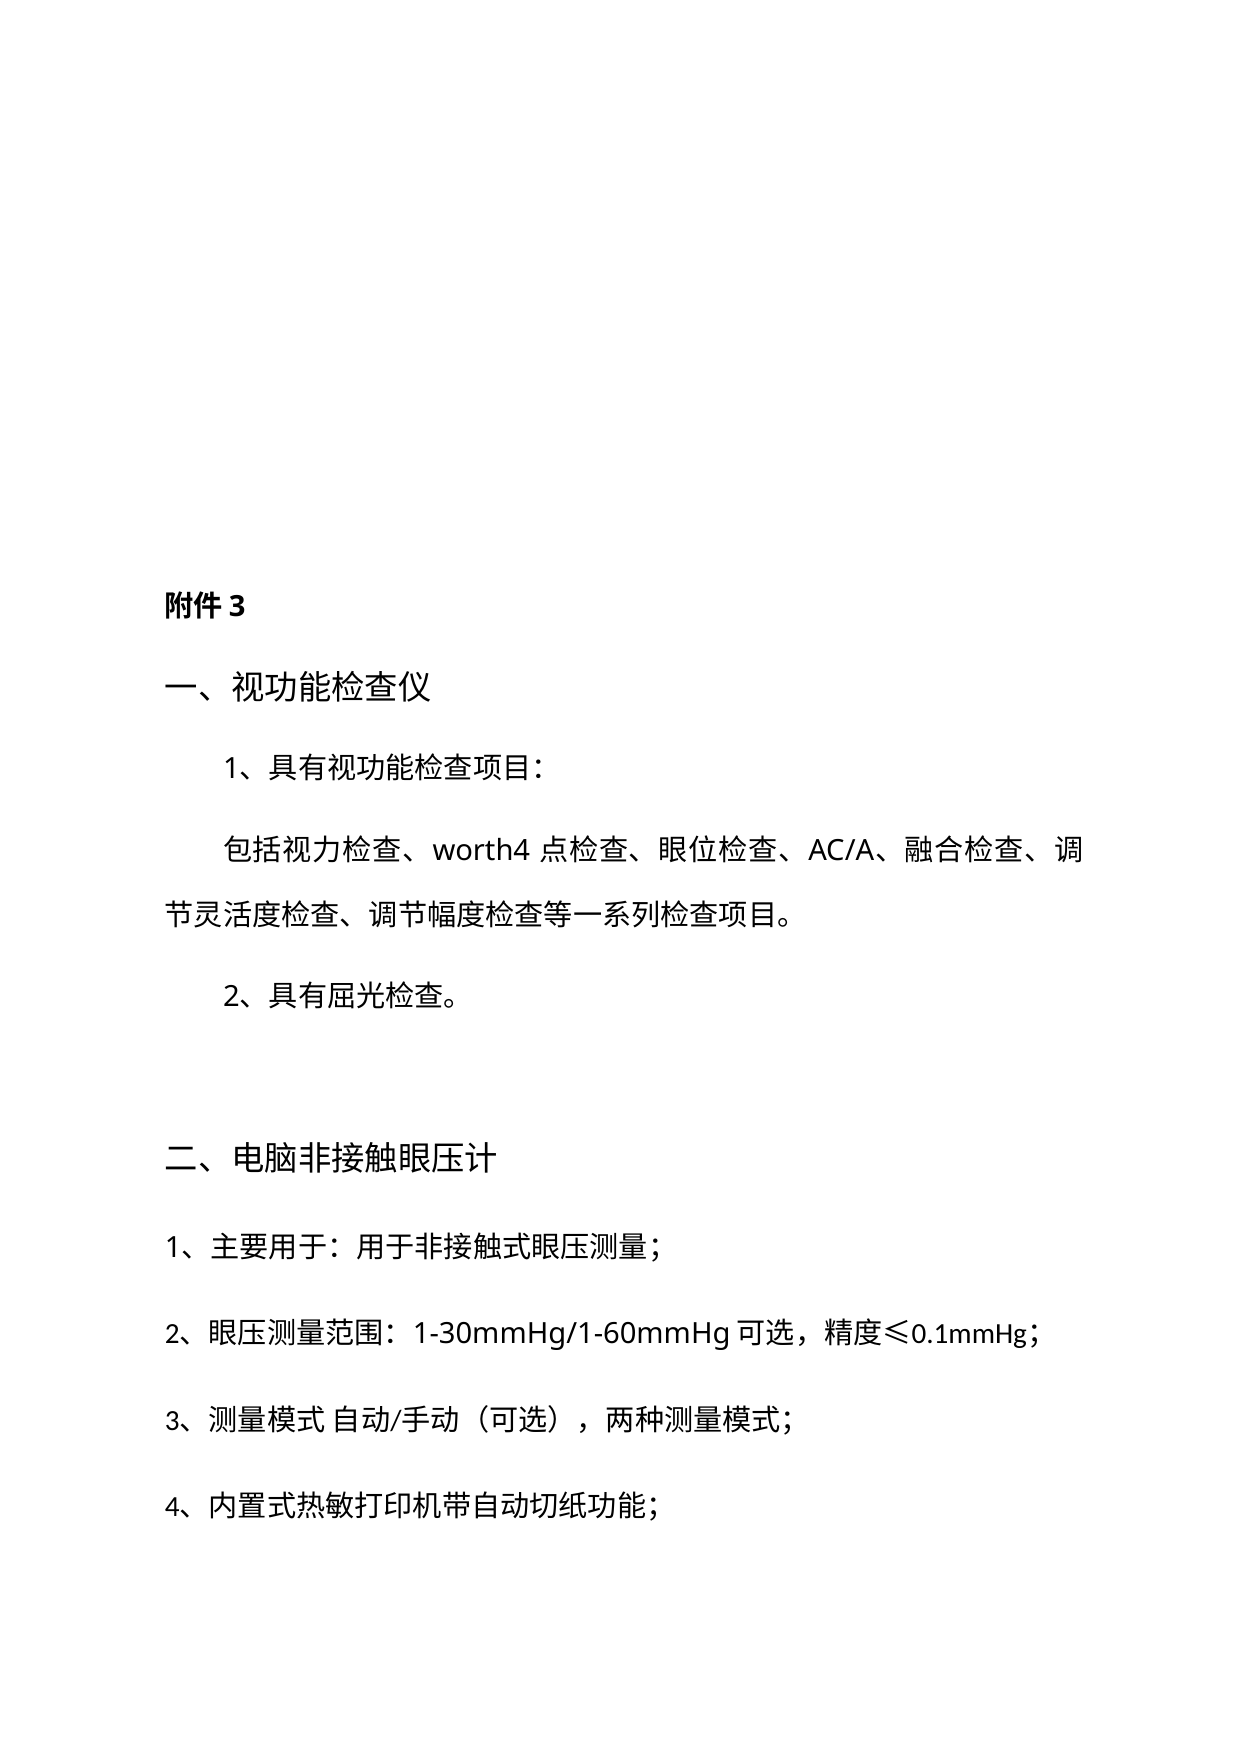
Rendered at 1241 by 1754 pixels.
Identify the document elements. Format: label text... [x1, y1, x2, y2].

text 附件3 [164, 571, 1083, 636]
text 包括视力检查、worth4 点检查、眼位检查、AC/A、融合检查、调节灵活度检查、调节幅度检查等一系列检查项目。 [164, 815, 1083, 945]
text 1、具有视功能检查项目： [164, 734, 1083, 799]
list 视功能检查仪 [164, 652, 1083, 717]
list 电脑非接触眼压计 [164, 1124, 1083, 1189]
text 2、眼压测量范围：1-30mmHg/1-60mmHg可选，精度≤0.1mmHg； [164, 1299, 1083, 1364]
text 4、内置式热敏打印机带自动切纸功能； [164, 1471, 1083, 1536]
text 3、测量模式 自动/手动（可选），两种测量模式； [164, 1385, 1083, 1450]
text 1、主要用于：用于非接触式眼压测量； [164, 1213, 1083, 1278]
text 2、具有屈光检查。 [164, 961, 1083, 1026]
